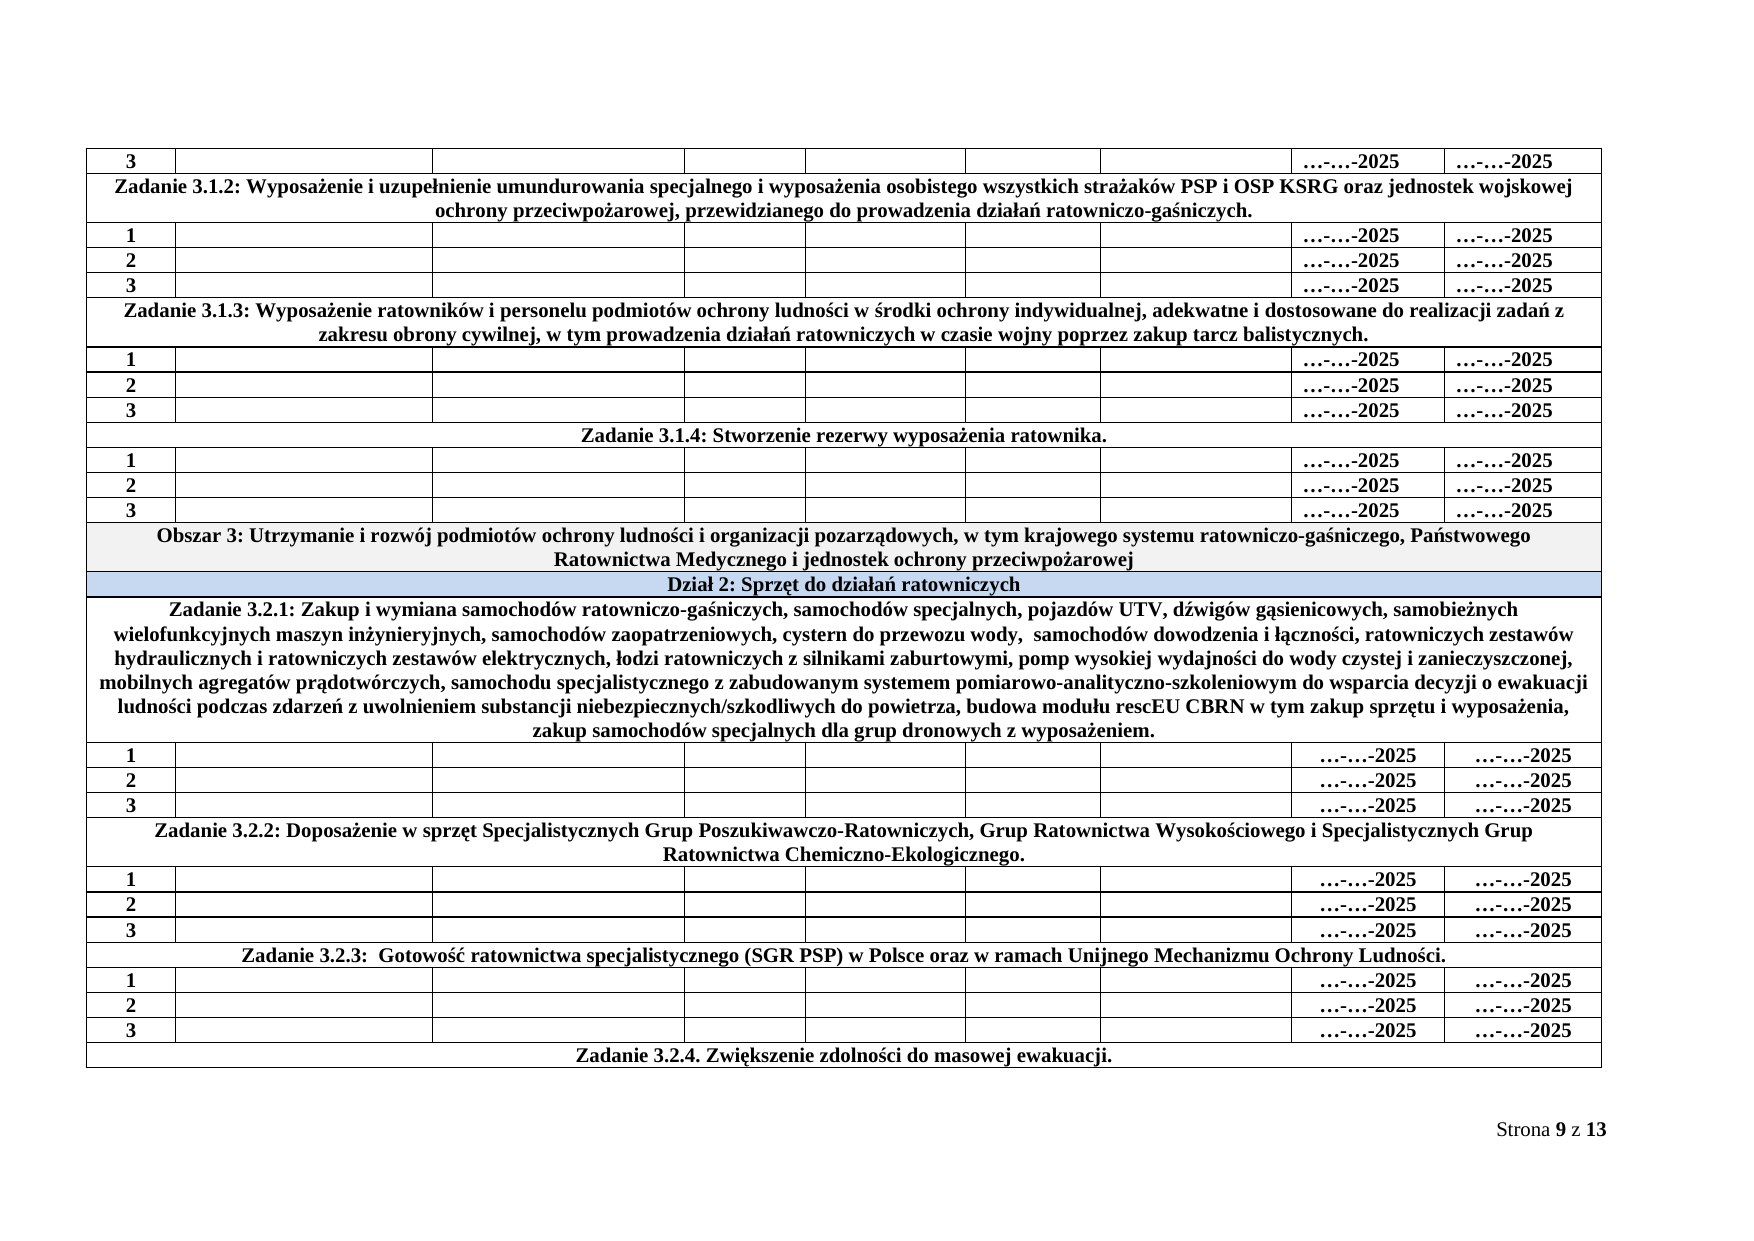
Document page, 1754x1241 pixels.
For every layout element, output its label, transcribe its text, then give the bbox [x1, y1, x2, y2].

table_cell [806, 348, 965, 371]
table_cell …-…-2025 [1445, 348, 1601, 371]
table_cell 3 [87, 498, 175, 522]
table_cell 3 [87, 793, 175, 817]
table_cell [433, 993, 684, 1017]
table_cell [685, 918, 805, 942]
table_cell Zadanie 3.2.3: Gotowość ratownictwa specjalistycznego (SGR PSP) w Polsce oraz w ramach Unijnego Mechanizmu Ochrony Ludności. [87, 943, 1601, 967]
table_cell …-…-2025 [1292, 768, 1444, 792]
table_cell [176, 348, 432, 371]
table_cell [176, 1018, 432, 1042]
table_cell [176, 448, 432, 472]
table_cell …-…-2025 [1445, 743, 1601, 767]
table_cell [433, 1018, 684, 1042]
table_cell [685, 373, 805, 397]
table_cell [433, 768, 684, 792]
table_cell [1101, 918, 1291, 942]
table_cell …-…-2025 [1292, 348, 1444, 371]
table_cell [806, 248, 965, 272]
table_cell [966, 473, 1100, 497]
table_cell [176, 968, 432, 992]
table_cell [966, 248, 1100, 272]
table_cell [685, 993, 805, 1017]
table_cell [176, 149, 432, 173]
table_cell [806, 373, 965, 397]
table_cell [176, 793, 432, 817]
table_cell [433, 968, 684, 992]
table_cell [806, 968, 965, 992]
table_cell [966, 918, 1100, 942]
table_cell [1101, 498, 1291, 522]
table_cell [176, 498, 432, 522]
table_cell [433, 348, 684, 371]
table_cell [685, 498, 805, 522]
table_cell [433, 473, 684, 497]
table_cell …-…-2025 [1292, 893, 1444, 916]
table_cell [685, 473, 805, 497]
table_cell [685, 893, 805, 916]
table_cell 1 [87, 348, 175, 371]
table_cell [176, 248, 432, 272]
table_cell [966, 498, 1100, 522]
table_cell Zadanie 3.1.4: Stworzenie rezerwy wyposażenia ratownika. [87, 423, 1601, 447]
table_cell [1101, 398, 1291, 422]
table_cell [966, 273, 1100, 297]
table_cell …-…-2025 [1292, 993, 1444, 1017]
table_cell …-…-2025 [1292, 867, 1444, 891]
table_cell …-…-2025 [1445, 498, 1601, 522]
table_cell [685, 248, 805, 272]
table_cell 1 [87, 743, 175, 767]
table_cell [806, 149, 965, 173]
table_cell …-…-2025 [1445, 398, 1601, 422]
table_cell [806, 448, 965, 472]
table_cell [1101, 793, 1291, 817]
table_cell [1101, 968, 1291, 992]
table_cell [966, 993, 1100, 1017]
table_cell …-…-2025 [1292, 149, 1444, 173]
table_cell …-…-2025 [1445, 373, 1601, 397]
table_cell …-…-2025 [1445, 918, 1601, 942]
table_cell [806, 743, 965, 767]
table_cell [966, 893, 1100, 916]
table_cell 3 [87, 149, 175, 173]
table_cell [176, 473, 432, 497]
table_cell [685, 448, 805, 472]
table_cell …-…-2025 [1292, 473, 1444, 497]
table_cell [966, 448, 1100, 472]
table_cell …-…-2025 [1445, 248, 1601, 272]
table_cell [1101, 248, 1291, 272]
table_cell [433, 273, 684, 297]
table_cell [966, 348, 1100, 371]
table_cell [966, 149, 1100, 173]
table_cell [176, 993, 432, 1017]
table_cell [433, 398, 684, 422]
table_cell 3 [87, 398, 175, 422]
table_cell [685, 149, 805, 173]
table_cell 1 [87, 223, 175, 247]
table_cell [1101, 993, 1291, 1017]
table_cell …-…-2025 [1292, 793, 1444, 817]
table_cell [685, 1018, 805, 1042]
table_cell [433, 893, 684, 916]
table_cell [685, 223, 805, 247]
table_cell …-…-2025 [1445, 867, 1601, 891]
table_cell …-…-2025 [1445, 893, 1601, 916]
table_cell 2 [87, 893, 175, 916]
table_cell [1101, 373, 1291, 397]
table_cell 2 [87, 473, 175, 497]
table_cell …-…-2025 [1292, 398, 1444, 422]
table_cell [1101, 473, 1291, 497]
table_cell 1 [87, 867, 175, 891]
table_cell Zadanie 3.2.2: Doposażenie w sprzęt Specjalistycznych Grup Poszukiwawczo-Ratowniczych, Grup Ratownictwa Wysokościowego i Specjalistycznych Grup Ratownictwa Chemiczno-Ekologicznego. [87, 818, 1601, 866]
table_cell …-…-2025 [1292, 273, 1444, 297]
table_cell Zadanie 3.2.4. Zwiększenie zdolności do masowej ewakuacji. [87, 1043, 1601, 1067]
table_cell …-…-2025 [1445, 793, 1601, 817]
table_cell [966, 867, 1100, 891]
table_cell [176, 398, 432, 422]
table_cell Zadanie 3.1.2: Wyposażenie i uzupełnienie umundurowania specjalnego i wyposażenia osobistego wszystkich strażaków PSP i OSP KSRG oraz jednostek wojskowej ochrony przeciwpożarowej, przewidzianego do prowadzenia działań ratowniczo-gaśniczych. [87, 174, 1601, 222]
table_cell [433, 373, 684, 397]
table_cell [685, 867, 805, 891]
table_cell [1101, 893, 1291, 916]
table_cell …-…-2025 [1445, 448, 1601, 472]
table_cell [966, 1018, 1100, 1042]
table_cell …-…-2025 [1292, 918, 1444, 942]
table_cell [176, 893, 432, 916]
table_cell …-…-2025 [1445, 768, 1601, 792]
table_cell 3 [87, 1018, 175, 1042]
table_cell …-…-2025 [1292, 448, 1444, 472]
table_cell [806, 768, 965, 792]
table_cell 2 [87, 248, 175, 272]
table_cell [1101, 743, 1291, 767]
table_cell [685, 348, 805, 371]
table_cell …-…-2025 [1292, 1018, 1444, 1042]
table_cell [176, 373, 432, 397]
table_cell [433, 498, 684, 522]
table_cell [176, 867, 432, 891]
table_cell …-…-2025 [1445, 149, 1601, 173]
table_cell [433, 448, 684, 472]
table_cell [685, 273, 805, 297]
table_cell [806, 398, 965, 422]
table_cell [966, 768, 1100, 792]
table_cell [1101, 223, 1291, 247]
table_cell [966, 223, 1100, 247]
table_cell …-…-2025 [1292, 498, 1444, 522]
table_cell [1101, 1018, 1291, 1042]
table_cell …-…-2025 [1445, 968, 1601, 992]
table_cell [966, 373, 1100, 397]
table_cell …-…-2025 [1292, 248, 1444, 272]
table_cell [176, 768, 432, 792]
table_cell …-…-2025 [1292, 968, 1444, 992]
table_cell [966, 968, 1100, 992]
table_cell 1 [87, 448, 175, 472]
table_cell Obszar 3: Utrzymanie i rozwój podmiotów ochrony ludności i organizacji pozarządowych, w tym krajowego systemu ratowniczo-gaśniczego, Państwowego Ratownictwa Medycznego i jednostek ochrony przeciwpożarowej [87, 523, 1601, 571]
table_cell [685, 968, 805, 992]
table_cell …-…-2025 [1445, 273, 1601, 297]
table_cell [433, 149, 684, 173]
table_cell [806, 273, 965, 297]
table_cell [433, 248, 684, 272]
table_cell 2 [87, 768, 175, 792]
table_cell …-…-2025 [1292, 373, 1444, 397]
table_cell [806, 793, 965, 817]
table_cell [966, 398, 1100, 422]
table_cell [806, 918, 965, 942]
table_cell Dział 2: Sprzęt do działań ratowniczych [87, 572, 1601, 596]
table_cell [1101, 867, 1291, 891]
table_cell [685, 398, 805, 422]
table_cell [806, 223, 965, 247]
table_cell [685, 768, 805, 792]
table_cell [966, 793, 1100, 817]
table_cell [806, 893, 965, 916]
table_cell Zadanie 3.1.3: Wyposażenie ratowników i personelu podmiotów ochrony ludności w środki ochrony indywidualnej, adekwatne i dostosowane do realizacji zadań z zakresu obrony cywilnej, w tym prowadzenia działań ratowniczych w czasie wojny poprzez zakup tarcz balistycznych. [87, 298, 1601, 346]
table_cell 1 [87, 968, 175, 992]
table_cell [433, 918, 684, 942]
table_cell …-…-2025 [1445, 473, 1601, 497]
table_cell [1101, 448, 1291, 472]
table_cell 3 [87, 273, 175, 297]
table_cell [1101, 273, 1291, 297]
table_cell 2 [87, 993, 175, 1017]
table_cell …-…-2025 [1292, 223, 1444, 247]
table_cell [806, 867, 965, 891]
table_cell [433, 223, 684, 247]
table_cell …-…-2025 [1445, 223, 1601, 247]
table_cell [176, 743, 432, 767]
table_cell [1101, 768, 1291, 792]
table_cell [966, 743, 1100, 767]
table_cell …-…-2025 [1445, 993, 1601, 1017]
table_cell [176, 223, 432, 247]
table_cell Zadanie 3.2.1: Zakup i wymiana samochodów ratowniczo-gaśniczych, samochodów specjalnych, pojazdów UTV, dźwigów gąsienicowych, samobieżnych wielofunkcyjnych maszyn inżynieryjnych, samochodów zaopatrzeniowych, cystern do przewozu wody, samochodów dowodzenia i łączności, ratowniczych zestawów hydraulicznych i ratowniczych zestawów elektrycznych, łodzi ratowniczych z silnikami zaburtowymi, pomp wysokiej wydajności do wody czystej i zanieczyszczonej, mobilnych agregatów prądotwórczych, samochodu specjalistycznego z zabudowanym systemem pomiarowo-analityczno-szkoleniowym do wsparcia decyzji o ewakuacji ludności podczas zdarzeń z uwolnieniem substancji niebezpiecznych/szkodliwych do powietrza, budowa modułu rescEU CBRN w tym zakup sprzętu i wyposażenia, zakup samochodów specjalnych dla grup dronowych z wyposażeniem. [87, 598, 1601, 742]
table_cell [433, 793, 684, 817]
table_cell [176, 273, 432, 297]
table_cell [806, 1018, 965, 1042]
table_cell …-…-2025 [1445, 1018, 1601, 1042]
table_cell …-…-2025 [1292, 743, 1444, 767]
table_cell [685, 743, 805, 767]
table_cell [433, 743, 684, 767]
table_cell [433, 867, 684, 891]
table_cell 2 [87, 373, 175, 397]
table_cell [1101, 348, 1291, 371]
table_cell 3 [87, 918, 175, 942]
table_cell [176, 918, 432, 942]
table_cell [806, 993, 965, 1017]
table_cell [806, 473, 965, 497]
table_cell [1101, 149, 1291, 173]
table_cell [806, 498, 965, 522]
table_cell [685, 793, 805, 817]
